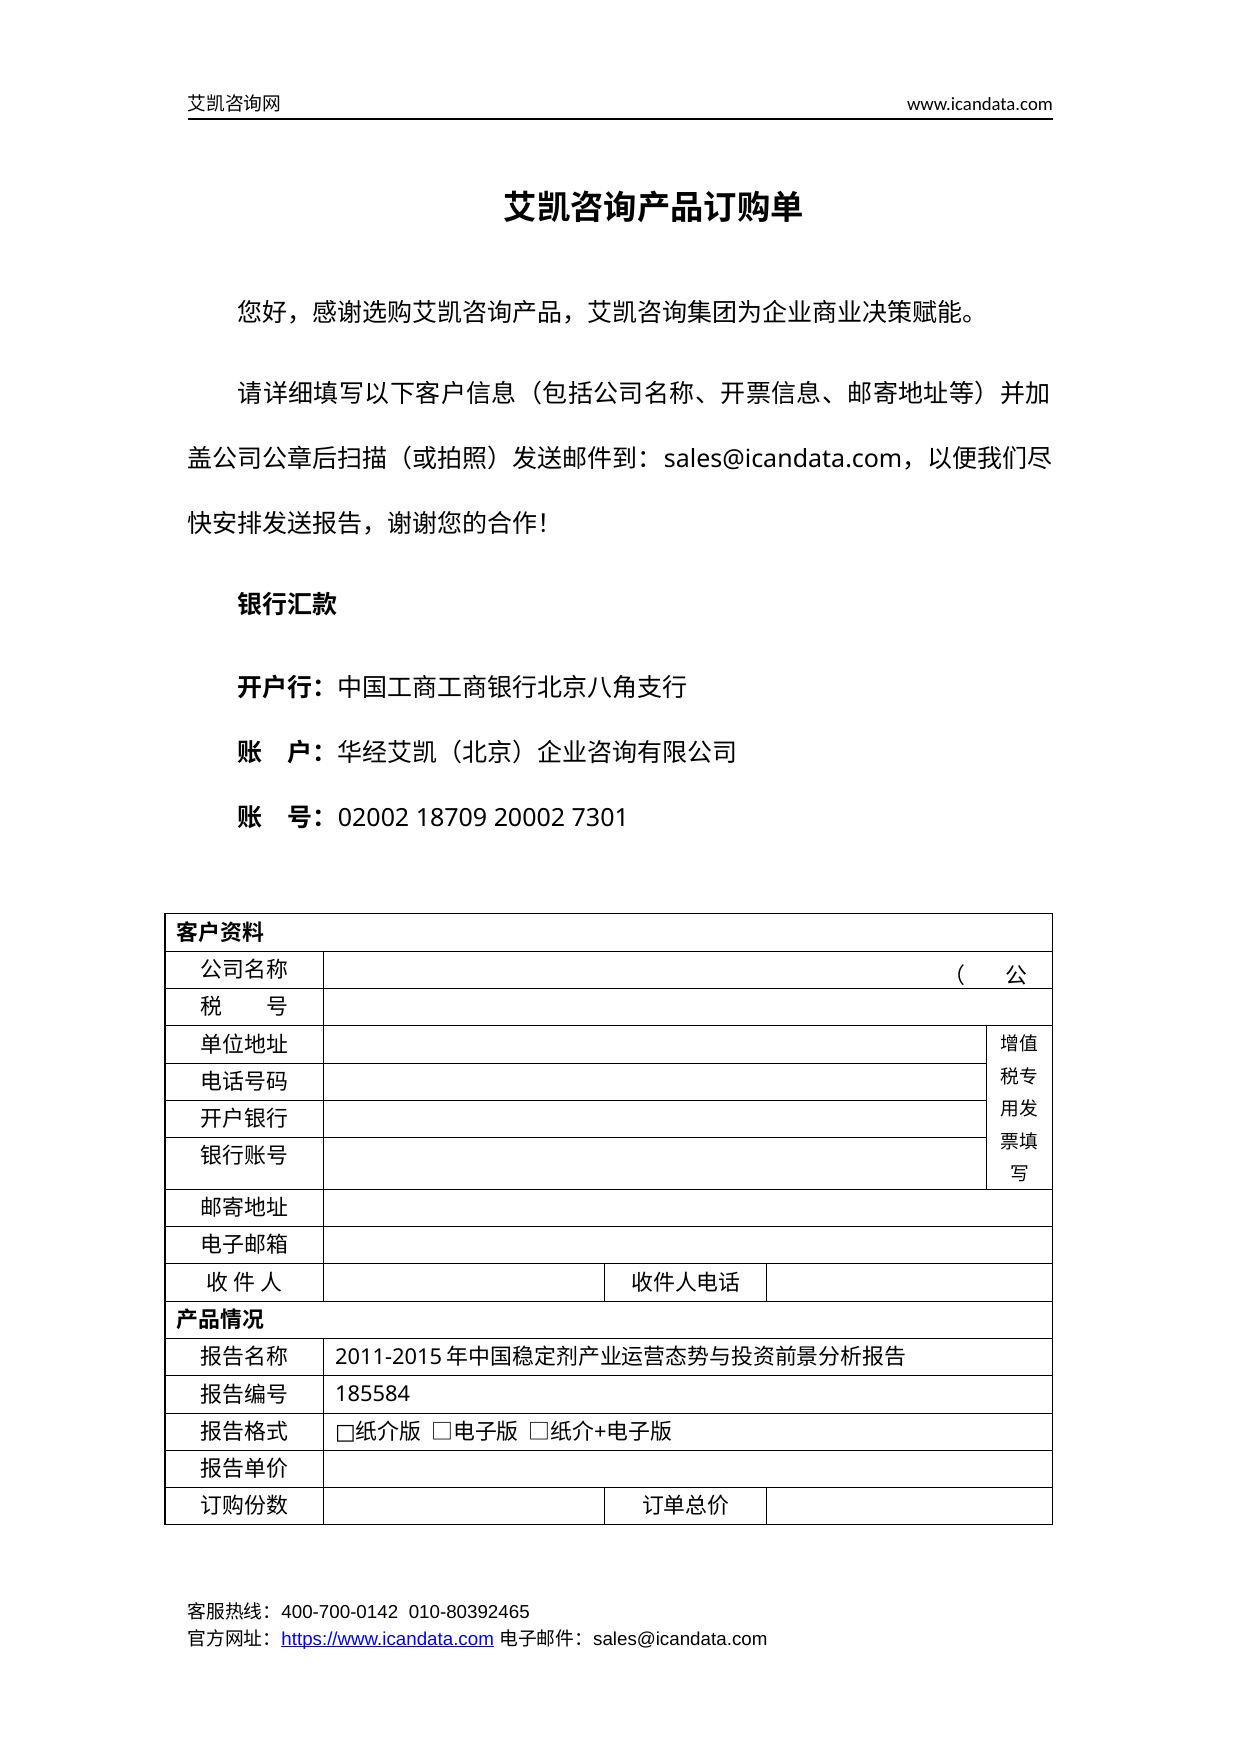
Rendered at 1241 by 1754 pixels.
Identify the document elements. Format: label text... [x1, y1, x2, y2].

table_cell 订单总价 [605, 1488, 766, 1524]
table_cell [324, 1451, 1052, 1487]
text 开户行：中国工商工商银行北京八角支行 [187, 653, 1053, 718]
text 账 号：02002 18709 20002 7301 [187, 783, 1053, 848]
table_cell [324, 1026, 986, 1062]
table_cell [324, 1264, 604, 1301]
text 账 户：华经艾凯（北京）企业咨询有限公司 [187, 718, 1053, 783]
table_header 客户资料 [166, 914, 1052, 951]
table_cell 收件人电话 [605, 1264, 766, 1301]
table_cell [324, 989, 1052, 1025]
table_cell 185584 [324, 1376, 1052, 1412]
table_cell 电子邮箱 [166, 1227, 323, 1263]
table_cell 单位地址 [166, 1026, 323, 1062]
table_cell 电话号码 [166, 1064, 323, 1100]
table_cell [767, 1264, 1052, 1301]
table_cell 银行账号 [166, 1138, 323, 1189]
table_cell [324, 952, 1052, 988]
table_cell 产品情况 [166, 1302, 1052, 1338]
text 银行汇款 [187, 570, 1053, 635]
table_cell 增值税专用发票填写 [987, 1026, 1052, 1189]
table_cell [767, 1488, 1052, 1524]
table_cell 收 件 人 [166, 1264, 323, 1301]
table_cell [324, 1488, 604, 1524]
text 请详细填写以下客户信息（包括公司名称、开票信息、邮寄地址等）并加盖公司公章后扫描（或拍照）发送邮件到：sales@icandata.com，以便我们尽快安排发送报告，谢谢您的合作！ [187, 359, 1053, 554]
table_cell □纸介版 □电子版 □纸介+电子版 [324, 1414, 1052, 1450]
table_cell [324, 1064, 986, 1100]
table_cell 报告单价 [166, 1451, 323, 1487]
table_cell [324, 1190, 1052, 1226]
table_cell 2011-2015年中国稳定剂产业运营态势与投资前景分析报告 [324, 1339, 1052, 1375]
table_cell 报告编号 [166, 1376, 323, 1412]
table_cell 邮寄地址 [166, 1190, 323, 1226]
table_cell 报告格式 [166, 1414, 323, 1450]
table_cell [324, 1138, 986, 1189]
table_cell 税 号 [166, 989, 323, 1025]
table_cell [324, 1101, 986, 1137]
table_cell [324, 1227, 1052, 1263]
text 艾凯咨询产品订购单 [187, 172, 1053, 237]
table_cell 报告名称 [166, 1339, 323, 1375]
text 您好，感谢选购艾凯咨询产品，艾凯咨询集团为企业商业决策赋能。 [187, 278, 1053, 343]
table_cell 订购份数 [166, 1488, 323, 1524]
table_cell 公司名称 [166, 952, 323, 988]
table_cell 开户银行 [166, 1101, 323, 1137]
